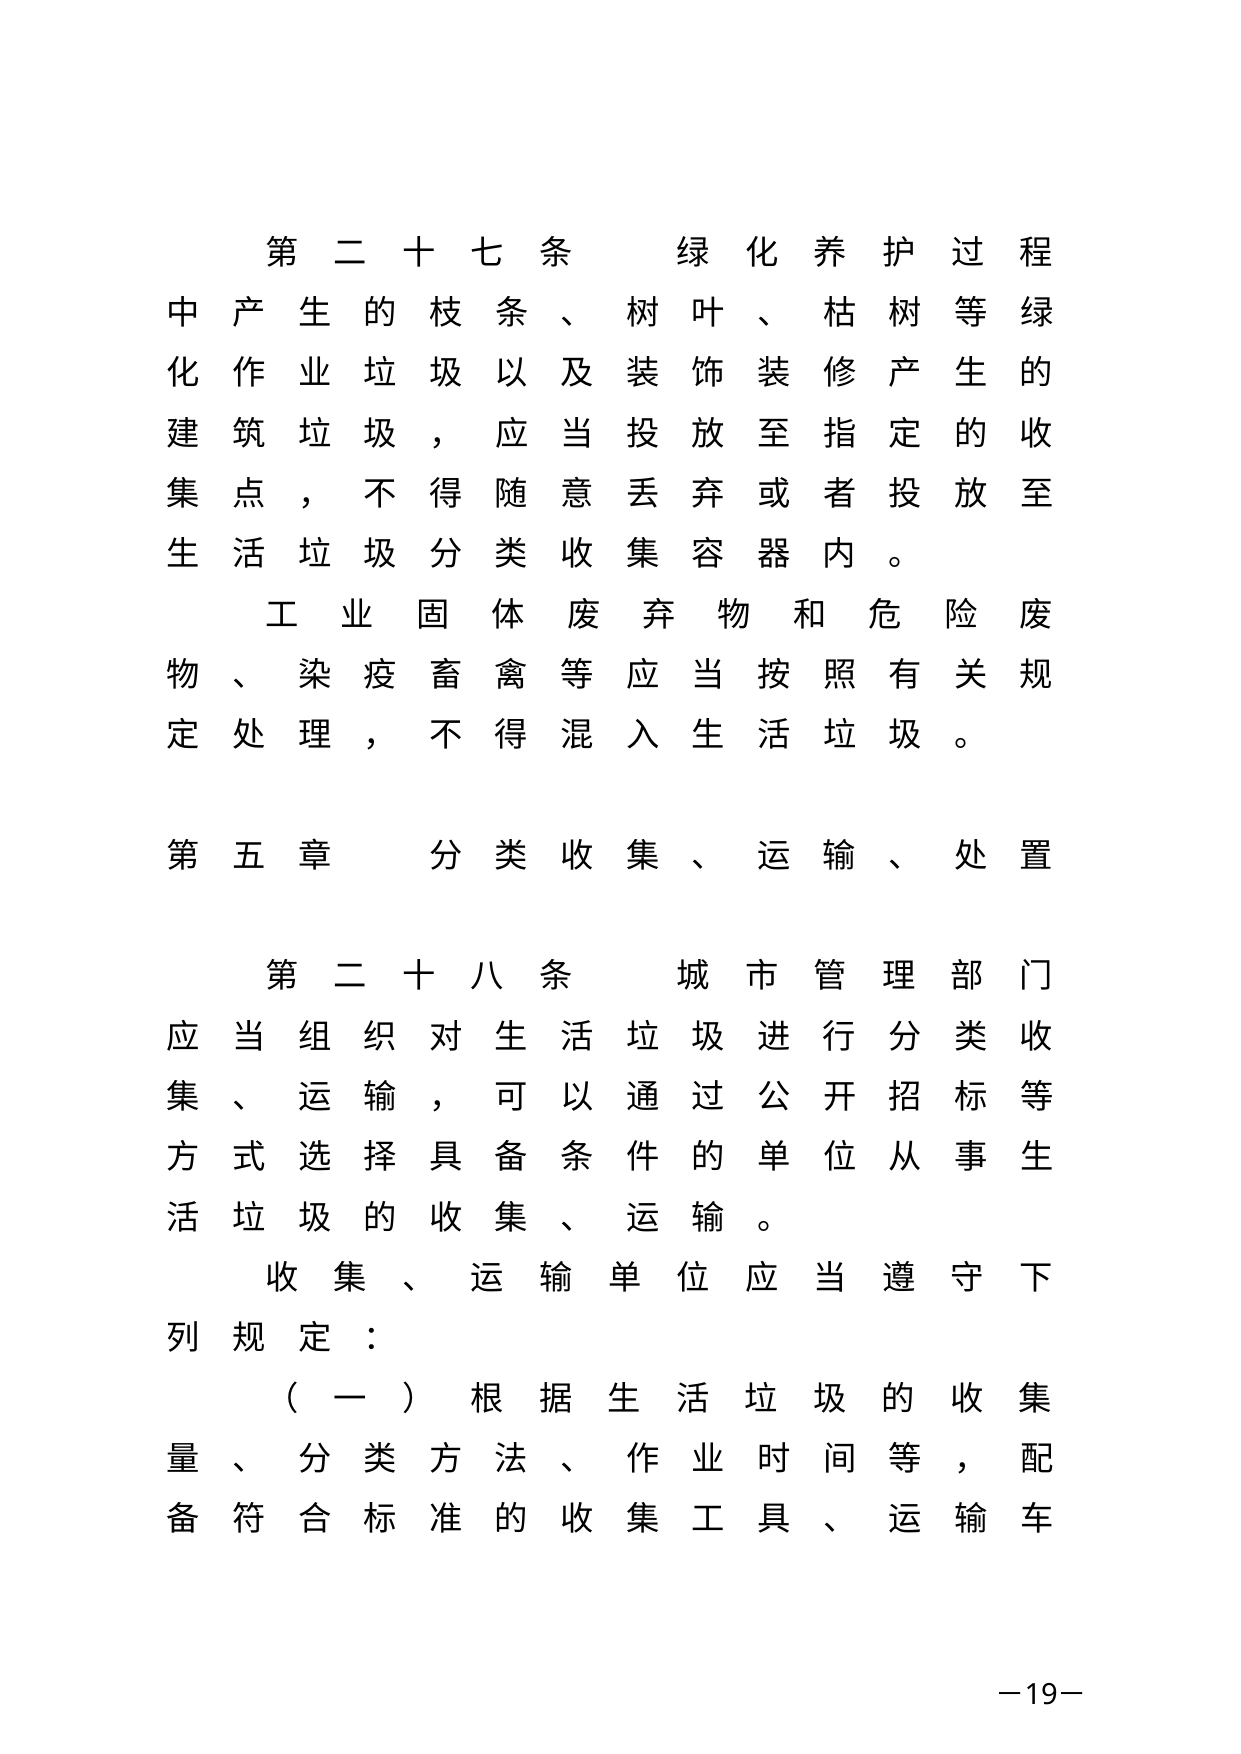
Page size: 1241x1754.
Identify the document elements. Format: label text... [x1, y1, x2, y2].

text 第二十八条 城市管理部门应当组织对生活垃圾进行分类收集、运输，可以通过公开招标等方式选择具备条件的单位从事生活垃圾的收集、运输。 [167, 943, 1085, 1245]
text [167, 1365, 1085, 1546]
text 第五章 分类收集、运输、处置 [167, 822, 1085, 883]
text 收集、运输单位应当遵守下列规定： [167, 1245, 1085, 1365]
text 第二十七条 绿化养护过程中产生的枝条、树叶、枯树等绿化作业垃圾以及装饰装修产生的建筑垃圾，应当投放至指定的收集点，不得随意丢弃或者投放至生活垃圾分类收集容器内。 [167, 219, 1085, 581]
text 工业固体废弃物和危险废物、染疫畜禽等应当按照有关规定处理，不得混入生活垃圾。 [167, 581, 1085, 762]
